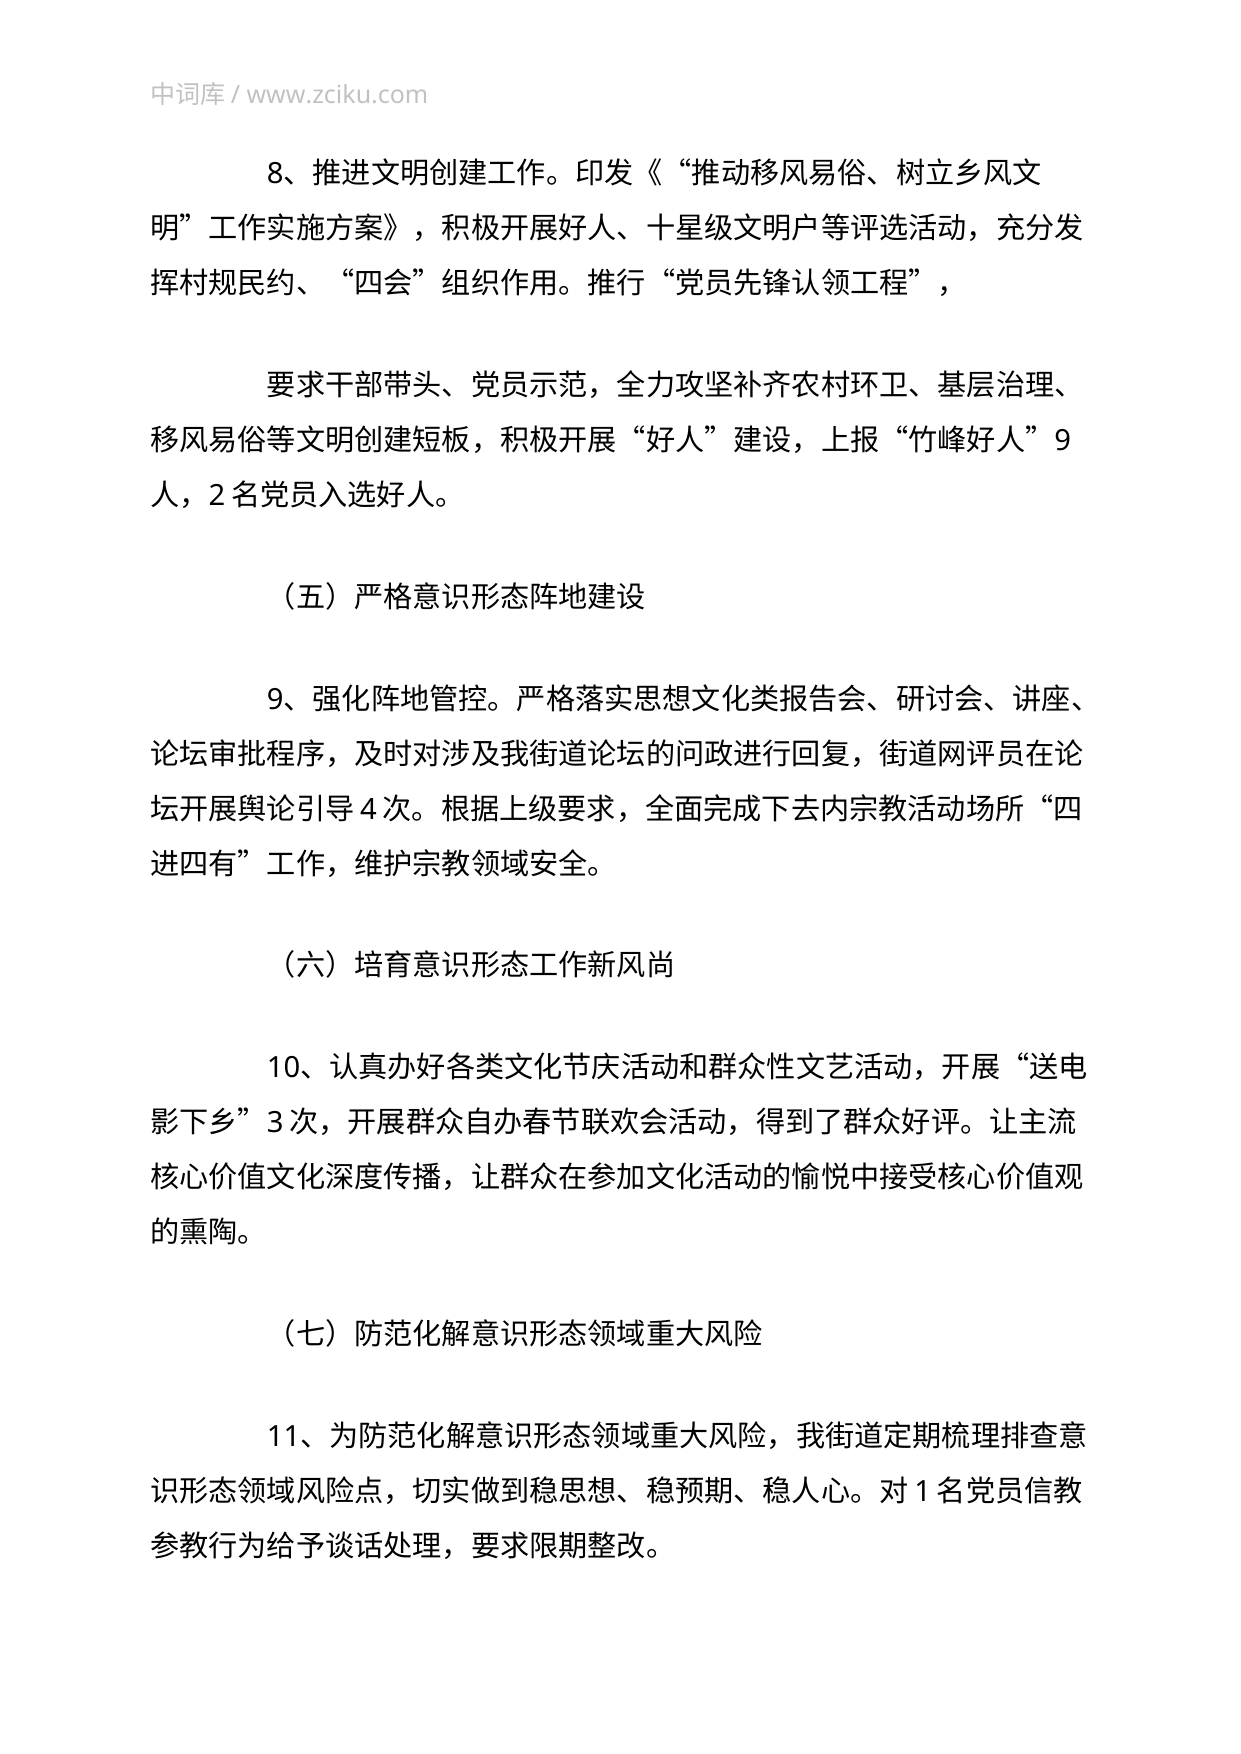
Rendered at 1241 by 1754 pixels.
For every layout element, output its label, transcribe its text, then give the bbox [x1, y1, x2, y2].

text 9、强化阵地管控。严格落实思想文化类报告会、研讨会、讲座、论坛审批程序，及时对涉及我街道论坛的问政进行回复，街道网评员在论坛开展舆论引导4次。根据上级要求，全面完成下去内宗教活动场所“四进四有”工作，维护宗教领域安全。 [150, 675, 1090, 882]
text 11、为防范化解意识形态领域重大风险，我街道定期梳理排查意识形态领域风险点，切实做到稳思想、稳预期、稳人心。对1名党员信教参教行为给予谈话处理，要求限期整改。 [150, 1412, 1090, 1564]
text 8、推进文明创建工作。印发《“推动移风易俗、树立乡风文明”工作实施方案》，积极开展好人、十星级文明户等评选活动，充分发挥村规民约、“四会”组织作用。推行“党员先锋认领工程”， [150, 150, 1090, 302]
text （五）严格意识形态阵地建设 [150, 573, 1090, 616]
text 10、认真办好各类文化节庆活动和群众性文艺活动，开展“送电影下乡”3次，开展群众自办春节联欢会活动，得到了群众好评。让主流核心价值文化深度传播，让群众在参加文化活动的愉悦中接受核心价值观的熏陶。 [150, 1044, 1090, 1251]
text （六）培育意识形态工作新风尚 [150, 942, 1090, 984]
text 要求干部带头、党员示范，全力攻坚补齐农村环卫、基层治理、移风易俗等文明创建短板，积极开展“好人”建设，上报“竹峰好人”9人，2名党员入选好人。 [150, 362, 1090, 514]
text （七）防范化解意识形态领域重大风险 [150, 1310, 1090, 1353]
